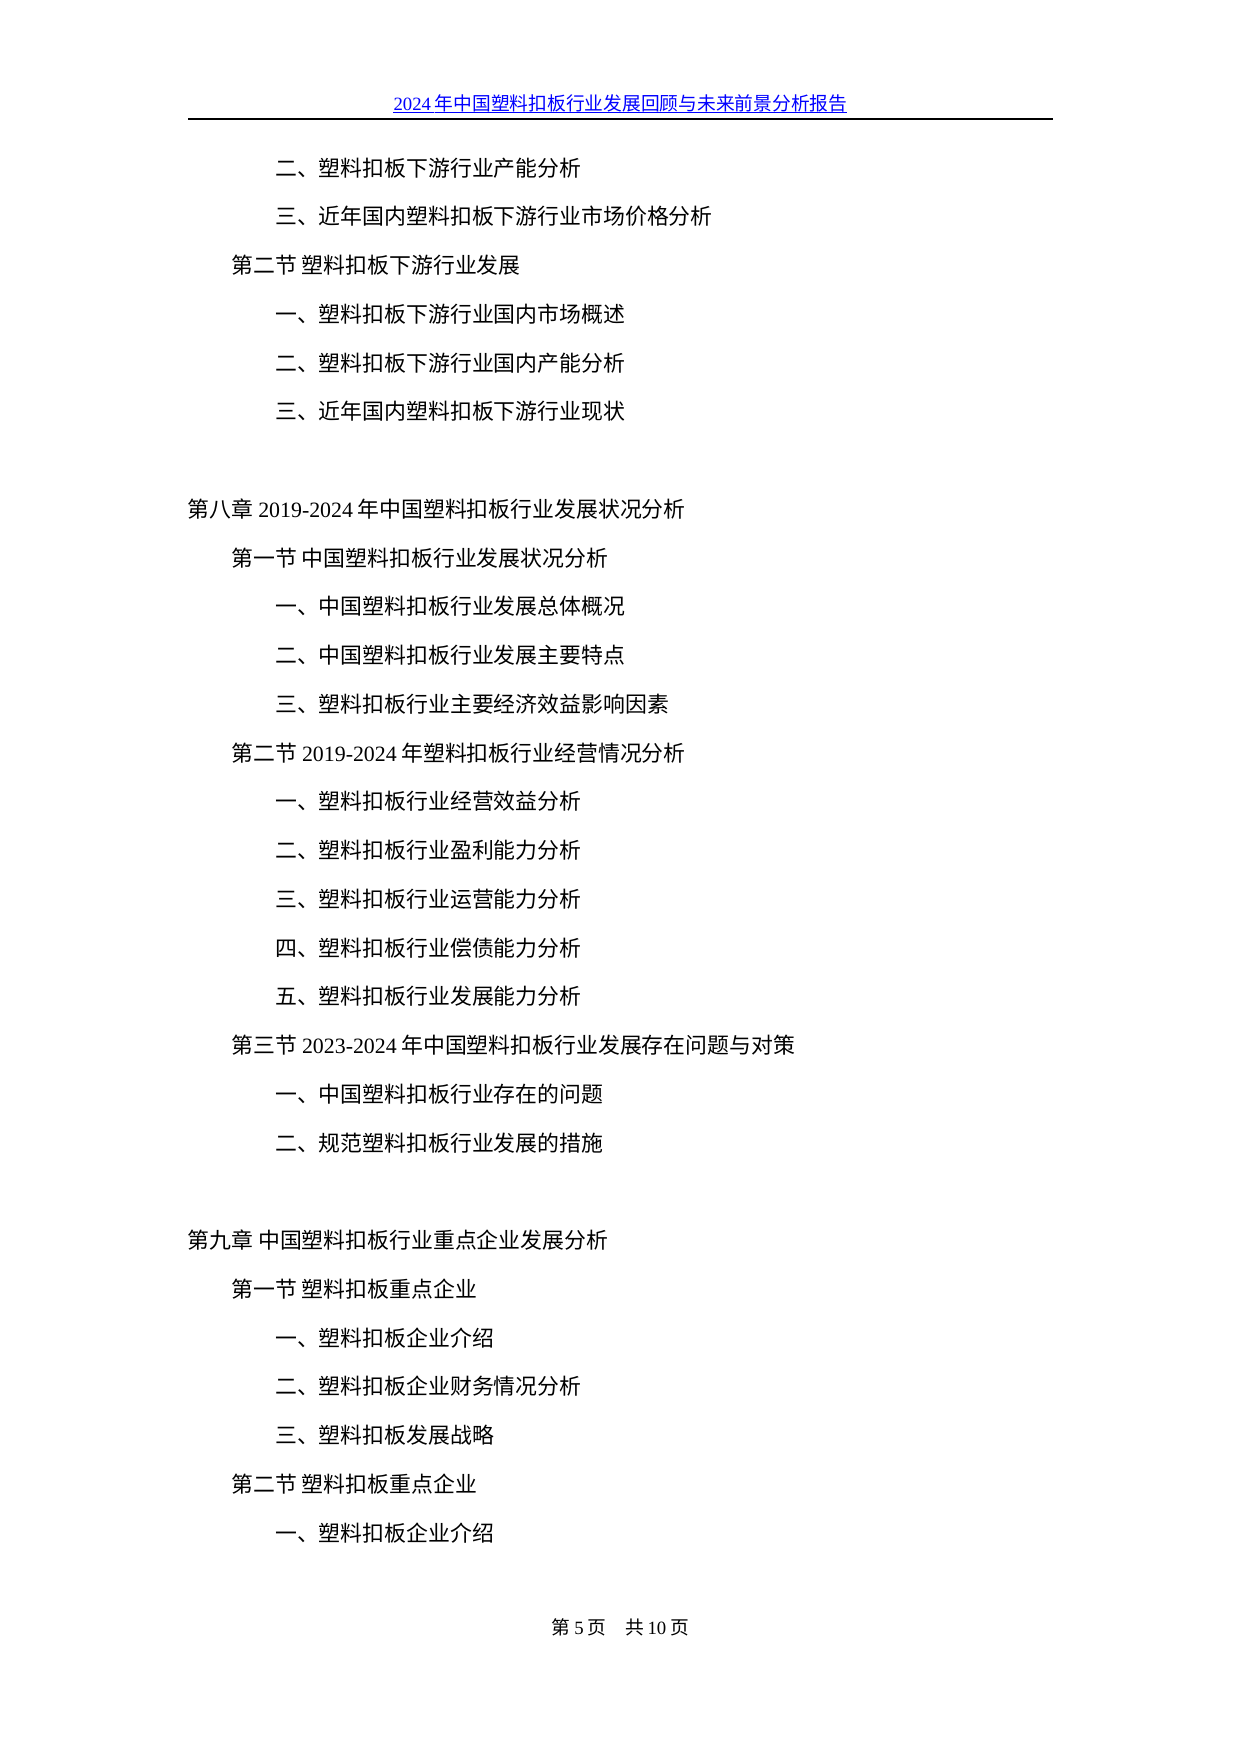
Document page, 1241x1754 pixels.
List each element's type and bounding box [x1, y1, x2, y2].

text [187, 150, 1053, 1548]
